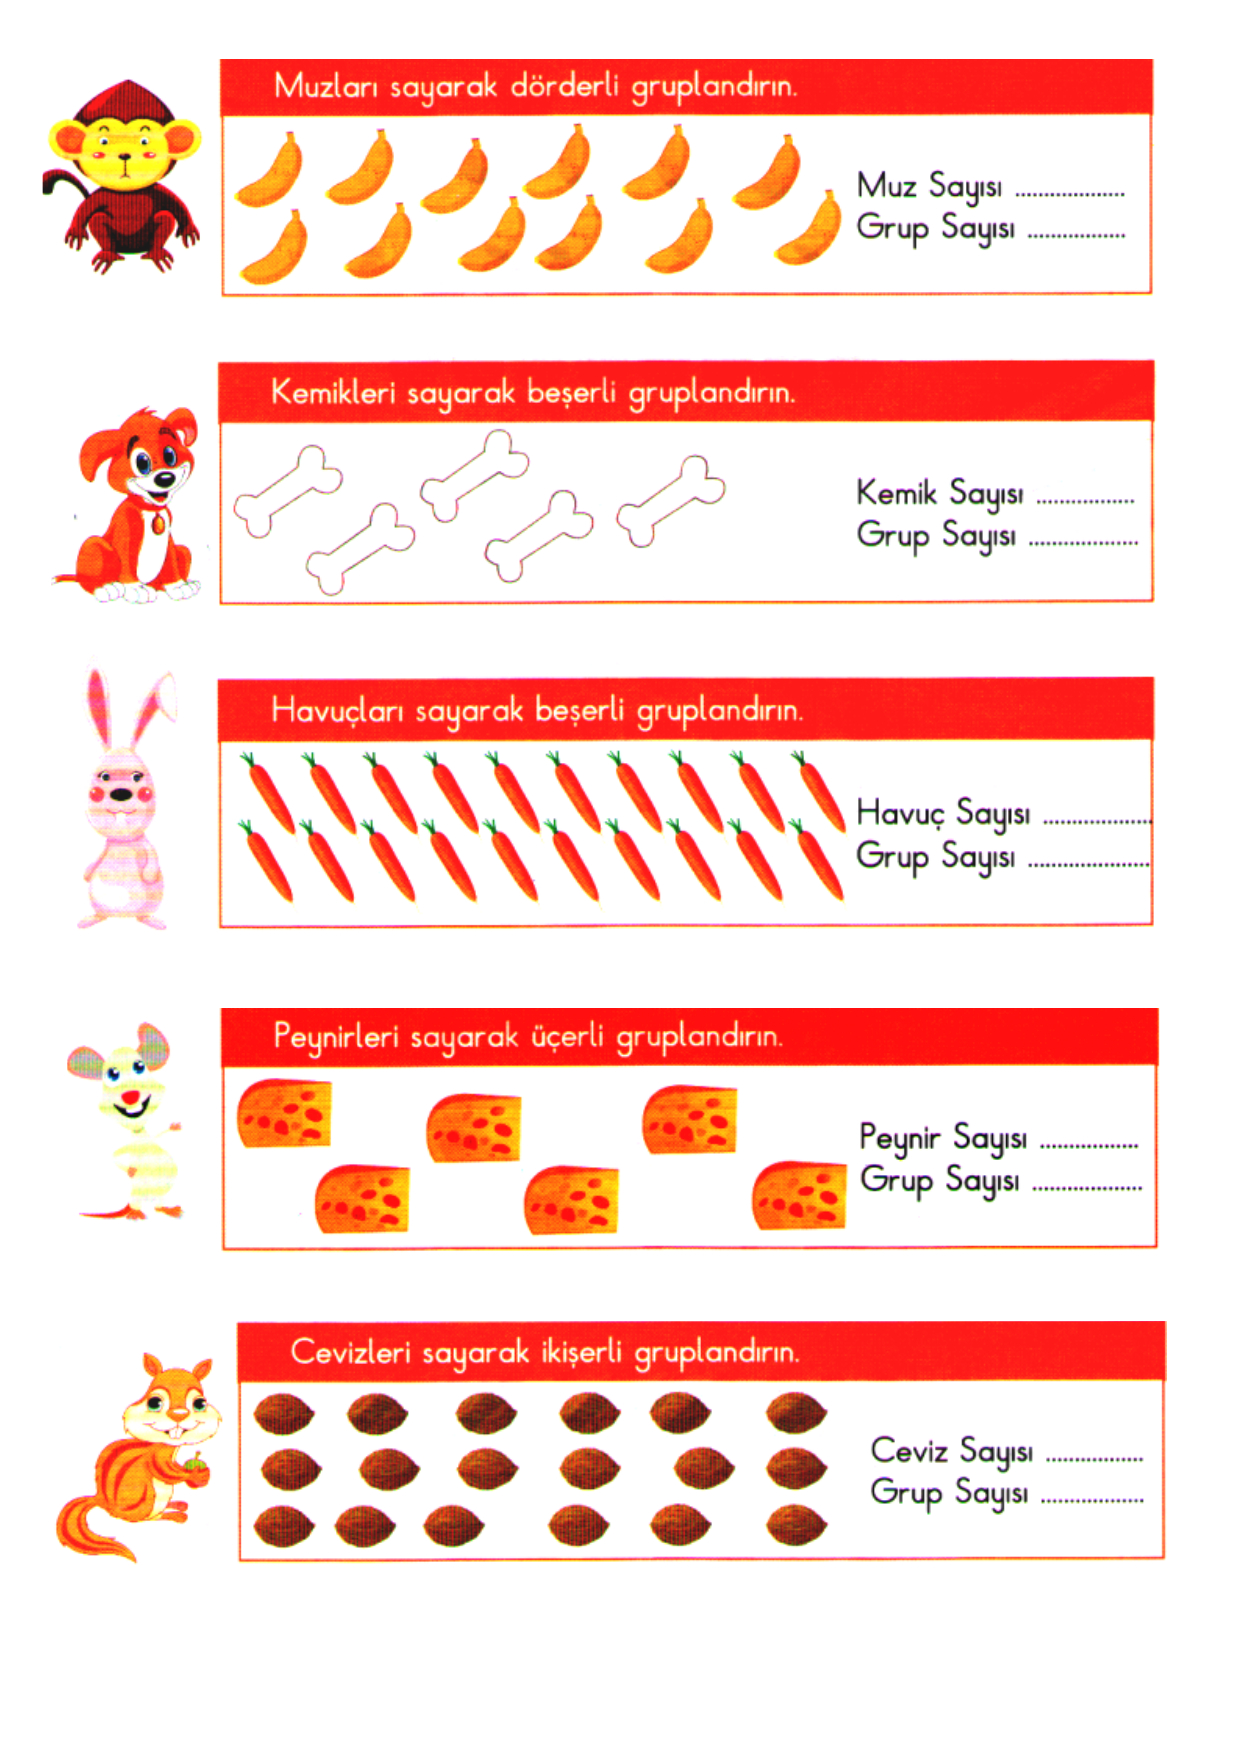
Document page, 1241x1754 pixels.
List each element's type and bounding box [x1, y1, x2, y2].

picture [67, 1008, 1167, 1254]
